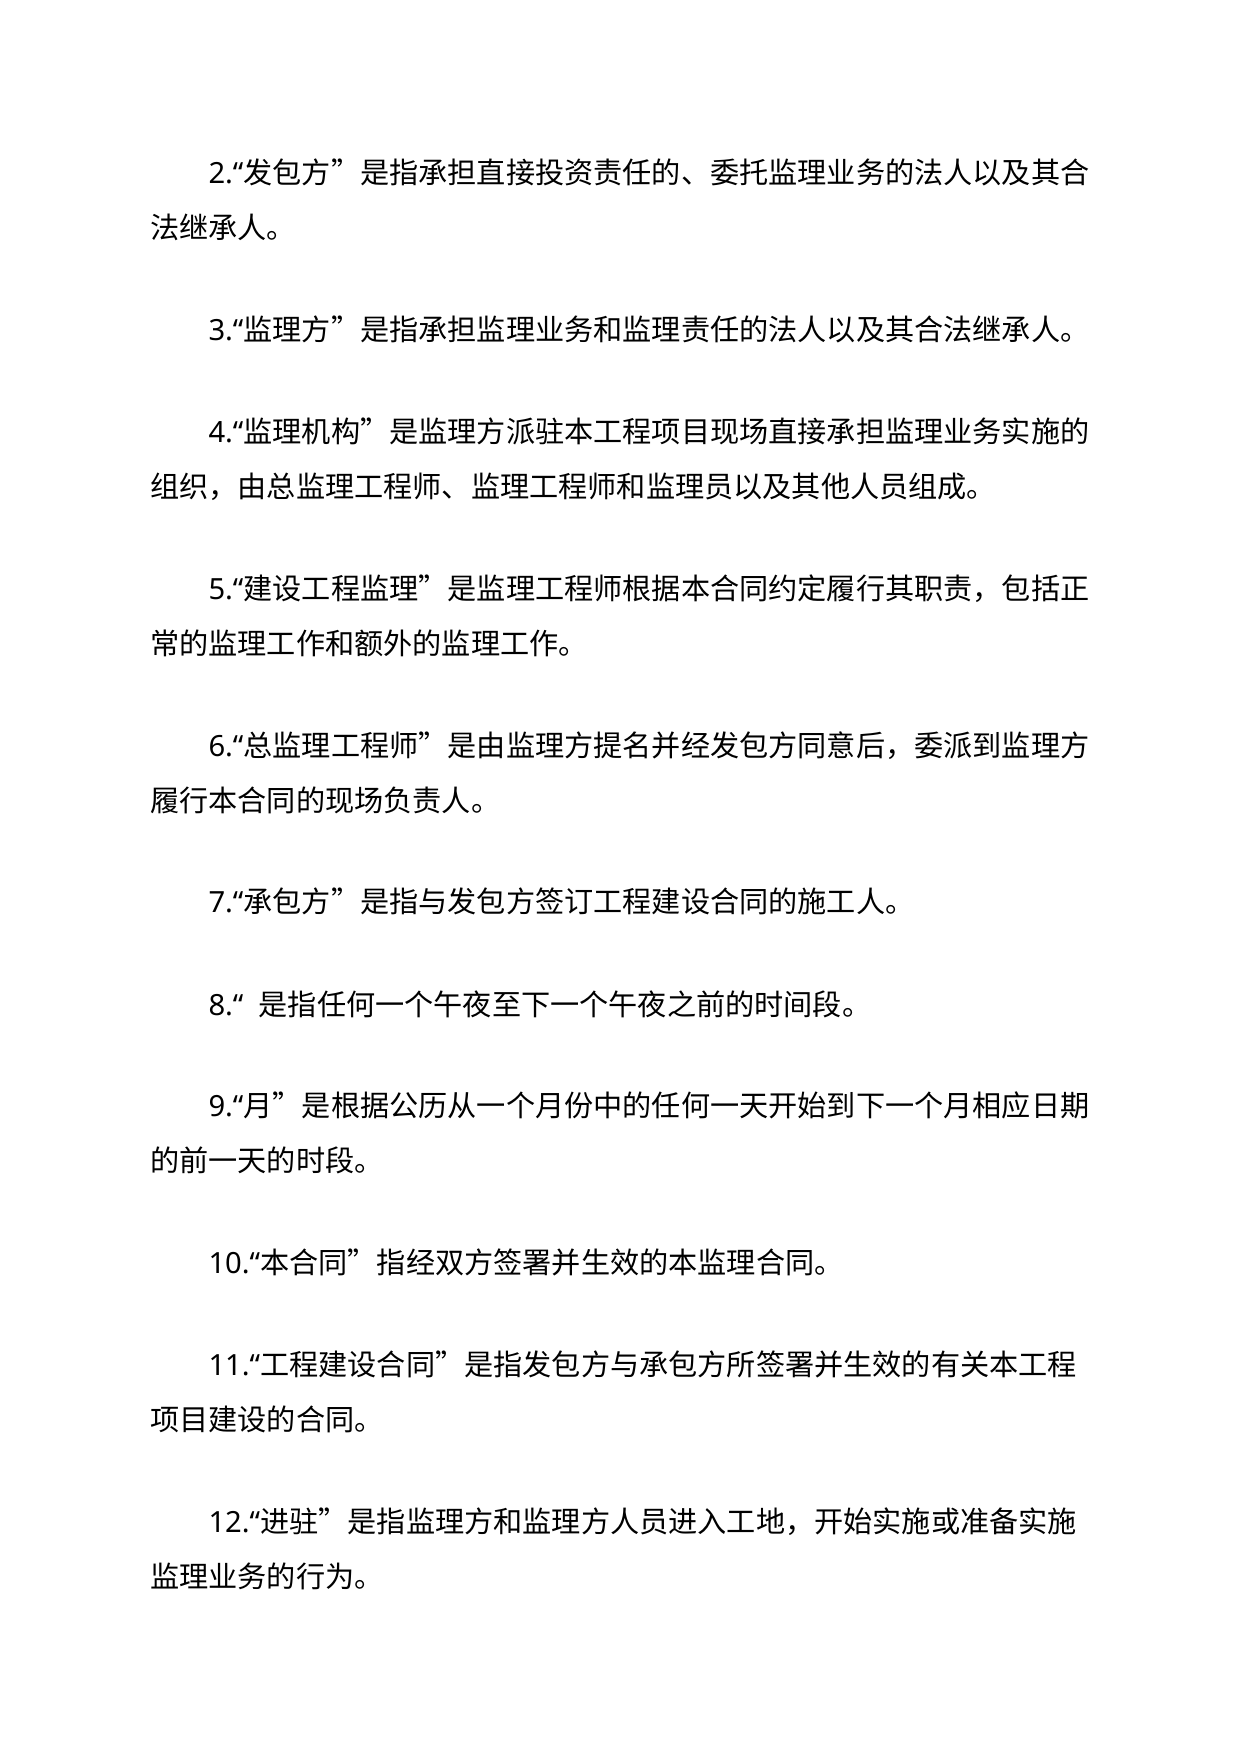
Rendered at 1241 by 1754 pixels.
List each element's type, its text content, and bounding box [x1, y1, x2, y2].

text 12.“进驻”是指监理方和监理方人员进入工地，开始实施或准备实施监理业务的行为。 [150, 1498, 1090, 1596]
text 10.“本合同”指经双方签署并生效的本监理合同。 [150, 1240, 1090, 1282]
text 5.“建设工程监理”是监理工程师根据本合同约定履行其职责，包括正常的监理工作和额外的监理工作。 [150, 566, 1090, 663]
text 8.“ 是指任何一个午夜至下一个午夜之前的时间段。 [150, 981, 1090, 1023]
text 7.“承包方”是指与发包方签订工程建设合同的施工人。 [150, 879, 1090, 921]
text 6.“总监理工程师”是由监理方提名并经发包方同意后，委派到监理方履行本合同的现场负责人。 [150, 722, 1090, 819]
text 3.“监理方”是指承担监理业务和监理责任的法人以及其合法继承人。 [150, 307, 1090, 349]
text 2.“发包方”是指承担直接投资责任的、委托监理业务的法人以及其合法继承人。 [150, 150, 1090, 247]
text 9.“月”是根据公历从一个月份中的任何一天开始到下一个月相应日期的前一天的时段。 [150, 1083, 1090, 1180]
text 11.“工程建设合同”是指发包方与承包方所签署并生效的有关本工程项目建设的合同。 [150, 1342, 1090, 1439]
text 4.“监理机构”是监理方派驻本工程项目现场直接承担监理业务实施的组织，由总监理工程师、监理工程师和监理员以及其他人员组成。 [150, 409, 1090, 506]
